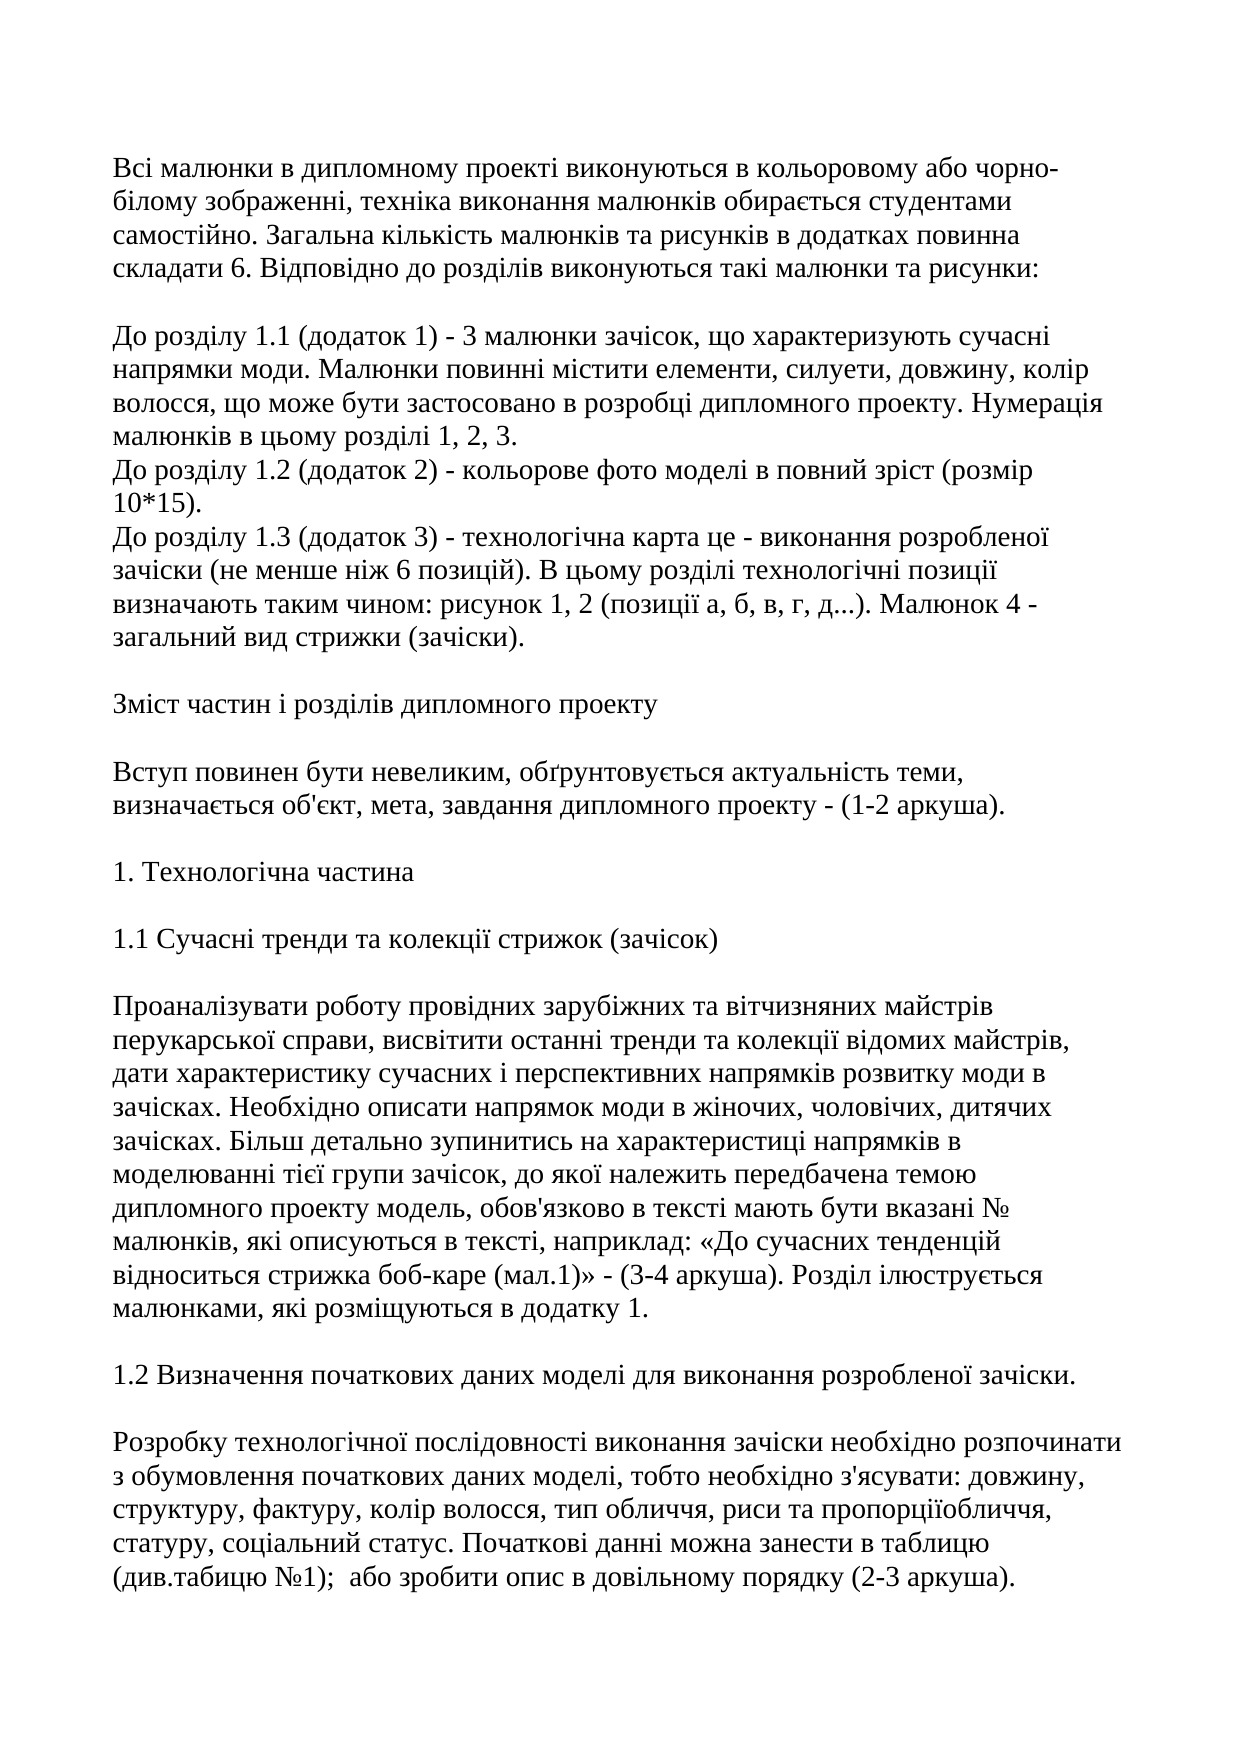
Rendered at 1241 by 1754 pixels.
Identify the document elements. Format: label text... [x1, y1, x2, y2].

text Зміст частин і розділів дипломного проекту [112, 687, 1128, 720]
text Розробку технологічної послідовності виконання зачіски необхідно розпочинати з обумовлення початкових даних моделі, тобто необхідно з'ясувати: довжину, структуру, фактуру, колір волосся, тип обличчя, риси та пропорціїобличчя, статуру, соціальний статус. Початкові данні можна занести в таблицю (див.табицю №1); або зробити опис в довільному порядку (2-3 аркуша). [112, 1424, 1128, 1592]
text До розділу 1.1 (додаток 1) - 3 малюнки зачісок, що характеризують сучасні напрямки моди. Малюнки повинні містити елементи, силуети, довжину, колір волосся, що може бути застосовано в розробці дипломного проекту. Нумерація малюнків в цьому розділі 1, 2, 3. [112, 318, 1128, 452]
text До розділу 1.3 (додаток 3) - технологічна карта це - виконання розробленої зачіски (не менше ніж 6 позицій). В цьому розділі технологічні позиції визначають таким чином: рисунок 1, 2 (позиції а, б, в, г, д...). Малюнок 4 - загальний вид стрижки (зачіски). [112, 519, 1128, 653]
text До розділу 1.2 (додаток 2) - кольорове фото моделі в повний зріст (розмір 10*15). [112, 452, 1128, 519]
text Проаналізувати роботу провідних зарубіжних та вітчизняних майстрів перукарської справи, висвітити останні тренди та колекції відомих майстрів, дати характеристику сучасних і перспективних напрямків розвитку моди в зачісках. Необхідно описати напрямок моди в жіночих, чоловічих, дитячих зачісках. Більш детально зупинитись на характеристиці напрямків в моделюванні тієї групи зачісок, до якої належить передбачена темою дипломного проекту модель, обов'язково в тексті мають бути вказані № малюнків, які описуються в тексті, наприклад: «До сучасних тенденцій відноситься стрижка боб-каре (мал.1)» - (3-4 аркуша). Розділ ілюструється малюнками, які розміщуються в додатку 1. [112, 988, 1128, 1324]
text 1. Технологічна частина [112, 854, 1128, 888]
text 1.2 Визначення початкових даних моделі для виконання розробленої зачіски. [112, 1357, 1128, 1391]
text Вступ повинен бути невеликим, обґрунтовується актуальність теми, визначається об'єкт, мета, завдання дипломного проекту - (1-2 аркуша). [112, 754, 1128, 821]
text Всі малюнки в дипломному проекті виконуються в кольоровому або чорно- білому зображенні, техніка виконання малюнків обирається студентами самостійно. Загальна кількість малюнків та рисунків в додатках повинна складати 6. Відповідно до розділів виконуються такі малюнки та рисунки: [112, 150, 1128, 284]
text 1.1 Сучасні тренди та колекції стрижок (зачісок) [112, 921, 1128, 955]
